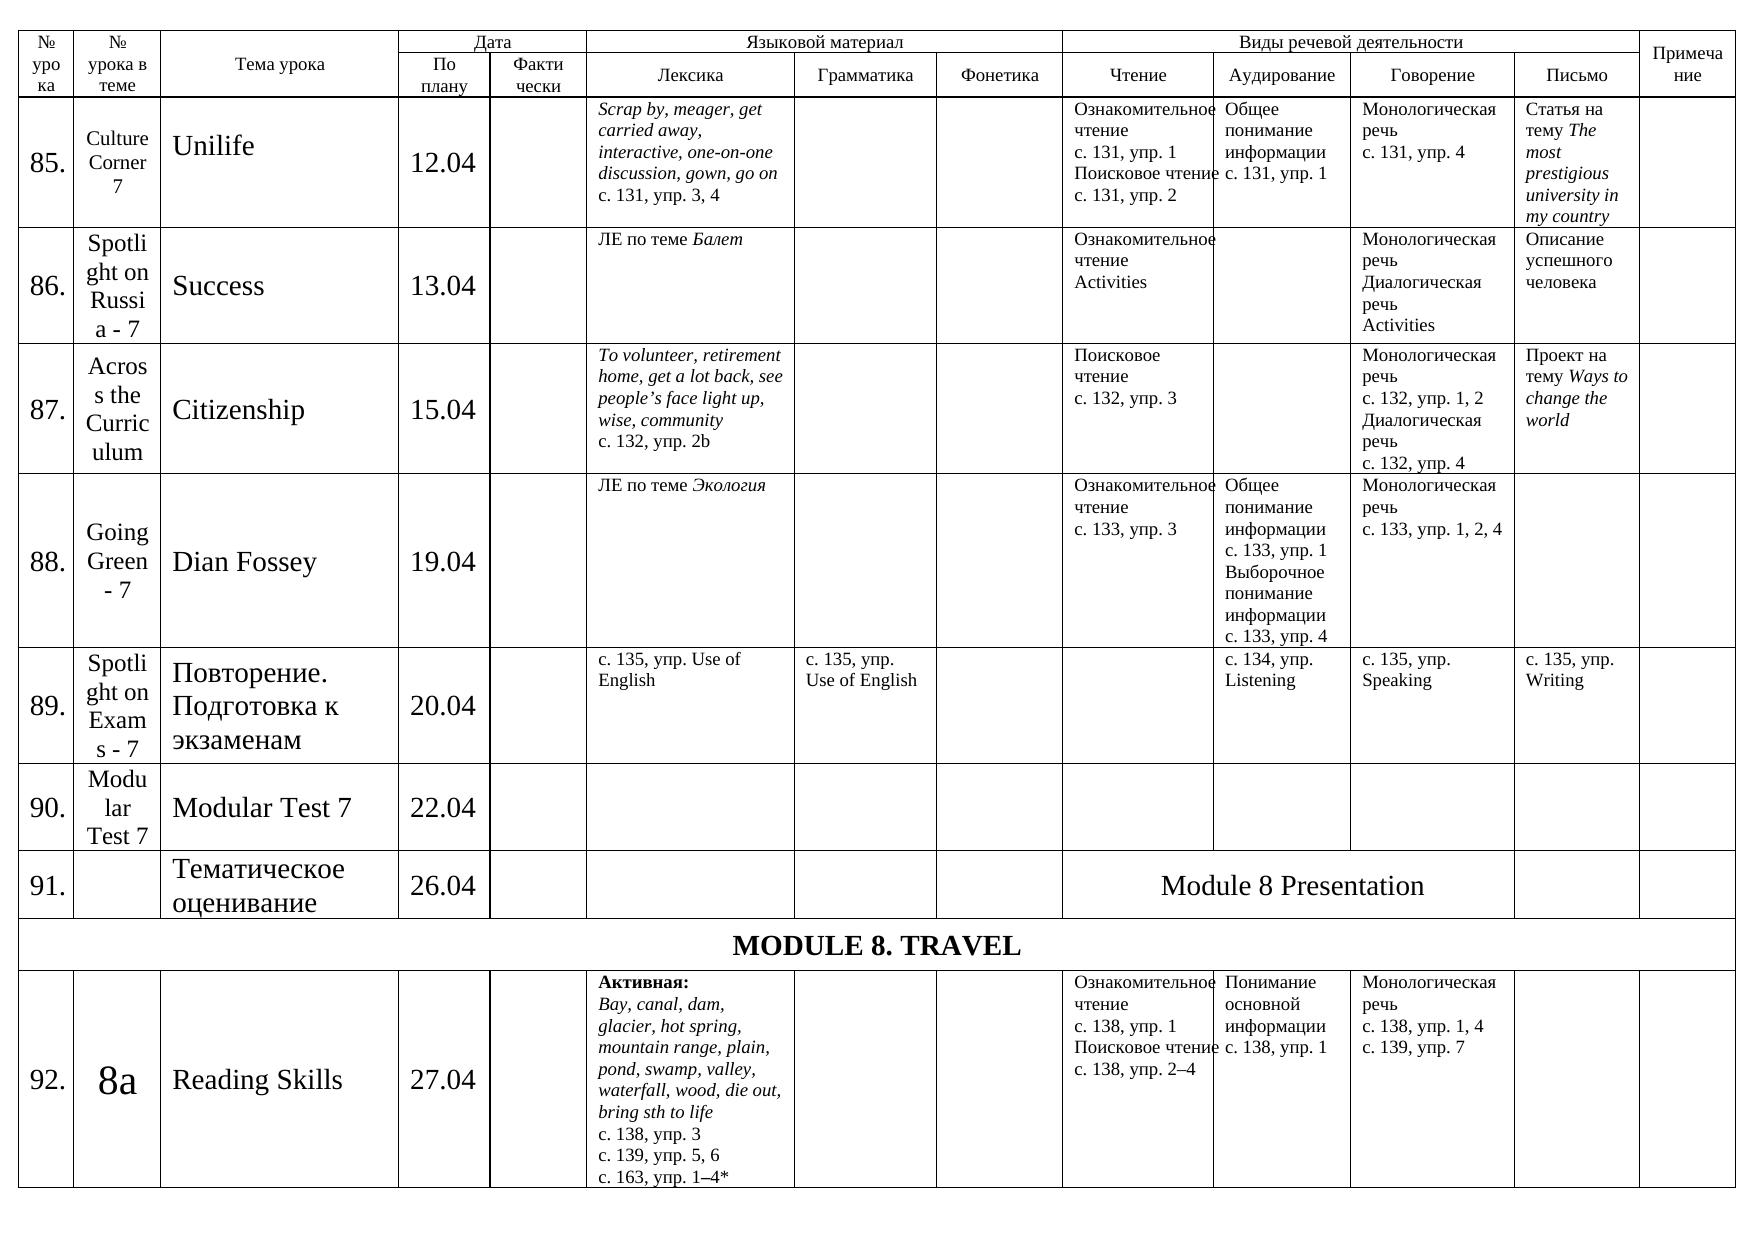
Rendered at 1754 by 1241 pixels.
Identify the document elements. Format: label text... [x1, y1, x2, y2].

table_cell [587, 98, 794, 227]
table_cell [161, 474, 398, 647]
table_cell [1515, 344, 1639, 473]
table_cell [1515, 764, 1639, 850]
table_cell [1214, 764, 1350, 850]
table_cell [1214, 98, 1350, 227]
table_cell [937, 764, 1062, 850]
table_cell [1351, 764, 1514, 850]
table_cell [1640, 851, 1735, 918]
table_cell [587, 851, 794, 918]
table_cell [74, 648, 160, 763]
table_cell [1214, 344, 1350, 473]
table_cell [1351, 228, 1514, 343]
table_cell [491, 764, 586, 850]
table_cell Фонетика [937, 53, 1062, 96]
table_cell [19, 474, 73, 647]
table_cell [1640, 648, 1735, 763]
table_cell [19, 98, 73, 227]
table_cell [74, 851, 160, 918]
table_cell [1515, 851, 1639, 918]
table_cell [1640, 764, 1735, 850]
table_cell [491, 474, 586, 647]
table_cell Аудирование [1214, 53, 1350, 96]
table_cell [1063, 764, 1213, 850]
table_cell Чтение [1063, 53, 1213, 96]
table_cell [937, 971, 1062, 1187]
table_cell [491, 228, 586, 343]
table_header Языковой материал [587, 31, 1062, 52]
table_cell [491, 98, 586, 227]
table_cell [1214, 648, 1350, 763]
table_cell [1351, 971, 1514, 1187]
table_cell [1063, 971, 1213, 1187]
table_header № урока [19, 31, 73, 96]
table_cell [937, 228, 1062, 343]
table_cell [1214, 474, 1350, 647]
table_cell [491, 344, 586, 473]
table_header Примеча ние [1640, 31, 1735, 96]
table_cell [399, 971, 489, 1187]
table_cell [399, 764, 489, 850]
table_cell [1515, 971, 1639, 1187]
table_header Дата [399, 31, 586, 52]
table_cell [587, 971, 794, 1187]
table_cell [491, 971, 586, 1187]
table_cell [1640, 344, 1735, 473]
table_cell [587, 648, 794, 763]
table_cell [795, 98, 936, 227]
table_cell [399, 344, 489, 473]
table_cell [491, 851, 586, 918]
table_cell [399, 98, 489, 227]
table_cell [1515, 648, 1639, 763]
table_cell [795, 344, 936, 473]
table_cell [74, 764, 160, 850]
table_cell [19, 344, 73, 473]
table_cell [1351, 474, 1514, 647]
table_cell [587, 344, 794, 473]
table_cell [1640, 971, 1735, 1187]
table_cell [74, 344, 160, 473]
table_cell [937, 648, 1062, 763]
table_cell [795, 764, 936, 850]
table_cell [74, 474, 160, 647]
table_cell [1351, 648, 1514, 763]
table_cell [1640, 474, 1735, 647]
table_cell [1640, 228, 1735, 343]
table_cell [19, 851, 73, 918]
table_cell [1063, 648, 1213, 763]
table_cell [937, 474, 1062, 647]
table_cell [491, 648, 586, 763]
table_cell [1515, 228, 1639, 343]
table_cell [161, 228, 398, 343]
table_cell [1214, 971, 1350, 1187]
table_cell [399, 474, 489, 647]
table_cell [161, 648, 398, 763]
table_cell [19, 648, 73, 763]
table_cell Говорение [1351, 53, 1514, 96]
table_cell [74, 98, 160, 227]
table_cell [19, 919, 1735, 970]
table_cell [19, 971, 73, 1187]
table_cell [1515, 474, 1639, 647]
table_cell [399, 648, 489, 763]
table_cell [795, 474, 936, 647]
table_header Виды речевой деятельности [1063, 31, 1639, 52]
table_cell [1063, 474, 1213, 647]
table_header № урока в теме [74, 31, 160, 96]
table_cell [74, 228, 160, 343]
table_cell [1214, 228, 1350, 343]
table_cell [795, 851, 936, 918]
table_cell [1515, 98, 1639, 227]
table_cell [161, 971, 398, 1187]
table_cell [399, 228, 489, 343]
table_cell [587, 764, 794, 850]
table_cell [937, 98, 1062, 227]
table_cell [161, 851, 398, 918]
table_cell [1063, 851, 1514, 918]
table_cell Грамматика [795, 53, 936, 96]
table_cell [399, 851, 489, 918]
table_cell Факти чески [491, 53, 586, 96]
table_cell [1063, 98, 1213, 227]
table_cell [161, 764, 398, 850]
table_cell По плану [399, 53, 489, 96]
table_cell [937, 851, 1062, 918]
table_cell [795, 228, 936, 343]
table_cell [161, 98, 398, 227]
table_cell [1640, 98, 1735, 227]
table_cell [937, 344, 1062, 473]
table_cell Лексика [587, 53, 794, 96]
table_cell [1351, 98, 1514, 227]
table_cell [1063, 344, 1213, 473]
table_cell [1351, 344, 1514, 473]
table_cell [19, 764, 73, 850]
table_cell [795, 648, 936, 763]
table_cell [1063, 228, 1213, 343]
table_cell Письмо [1515, 53, 1639, 96]
table_header Тема урока [161, 31, 398, 96]
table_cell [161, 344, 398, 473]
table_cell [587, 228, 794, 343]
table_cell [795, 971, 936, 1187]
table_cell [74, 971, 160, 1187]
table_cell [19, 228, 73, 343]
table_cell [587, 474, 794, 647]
